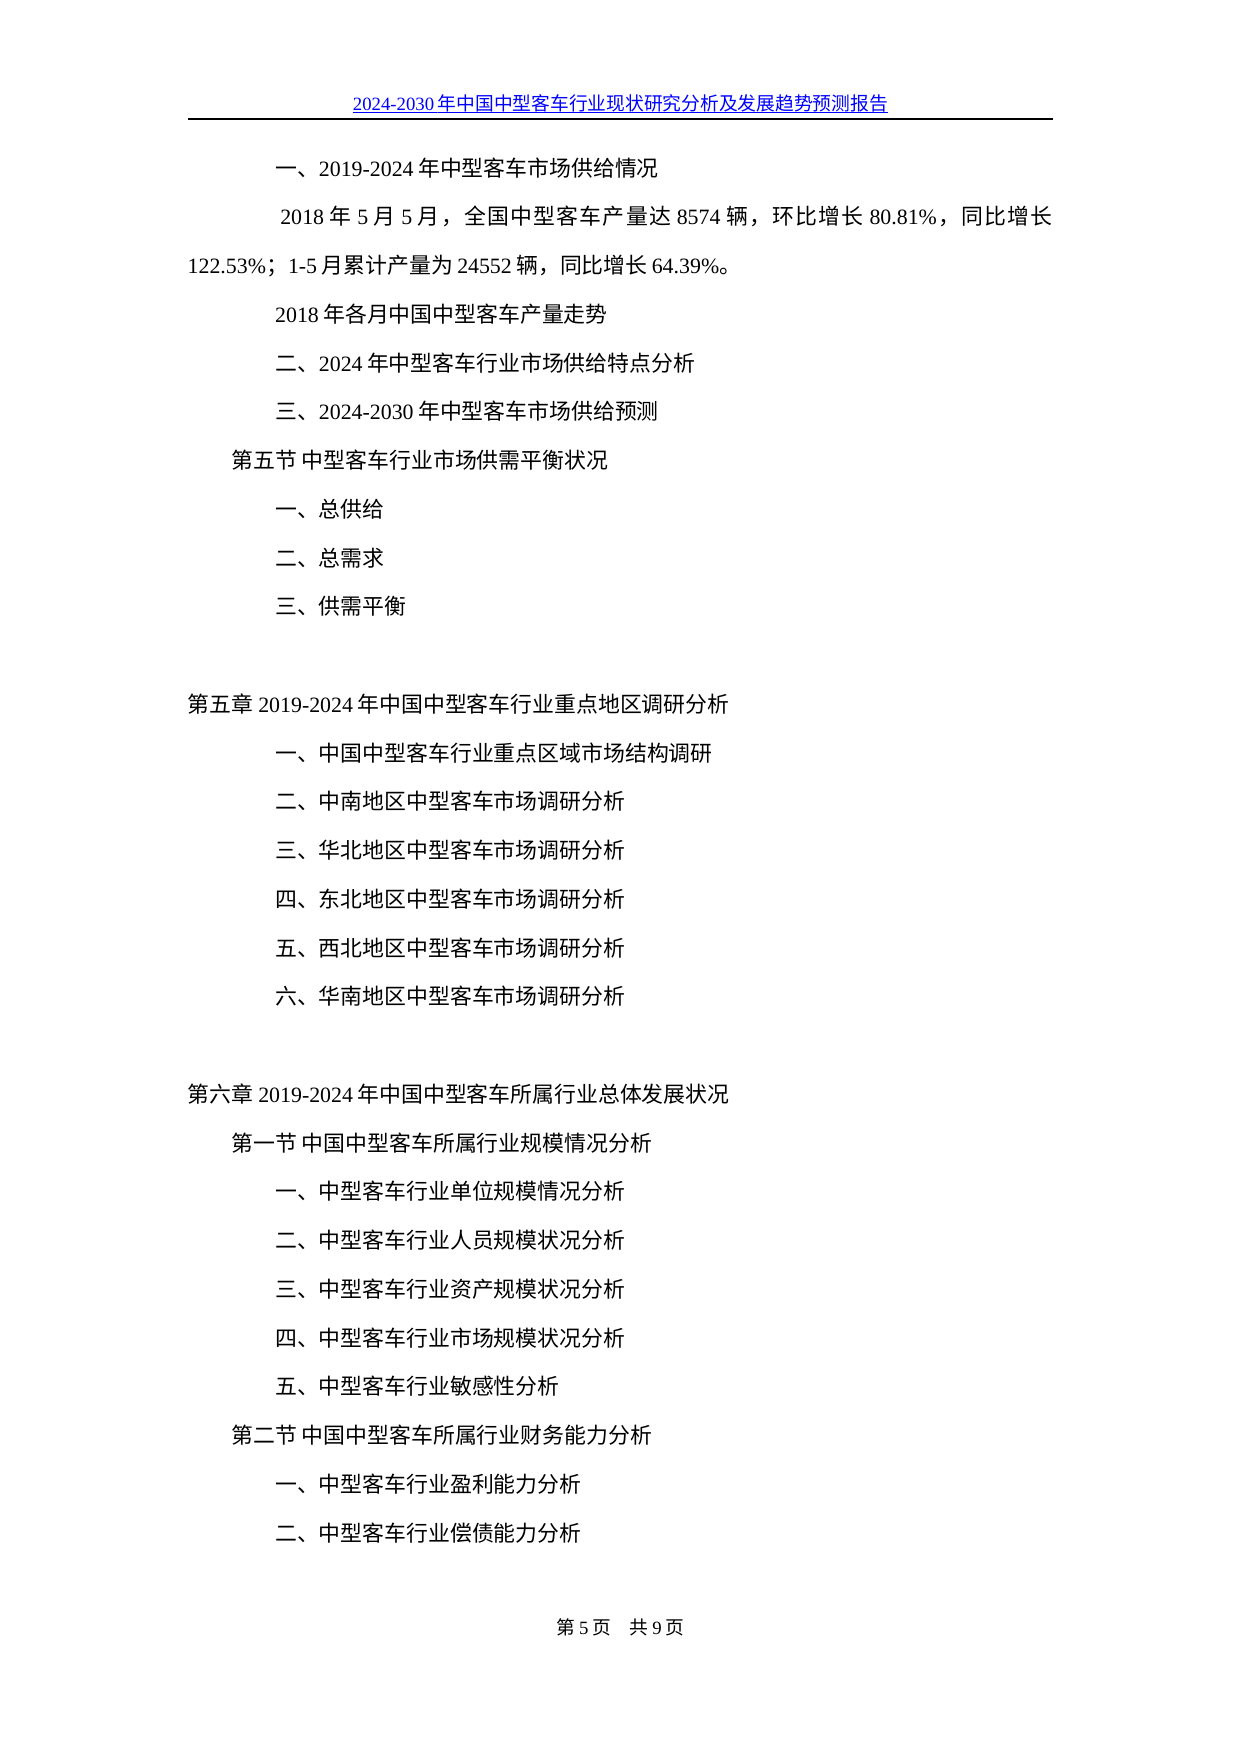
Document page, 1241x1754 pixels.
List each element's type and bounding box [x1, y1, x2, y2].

text [187, 150, 1053, 1548]
